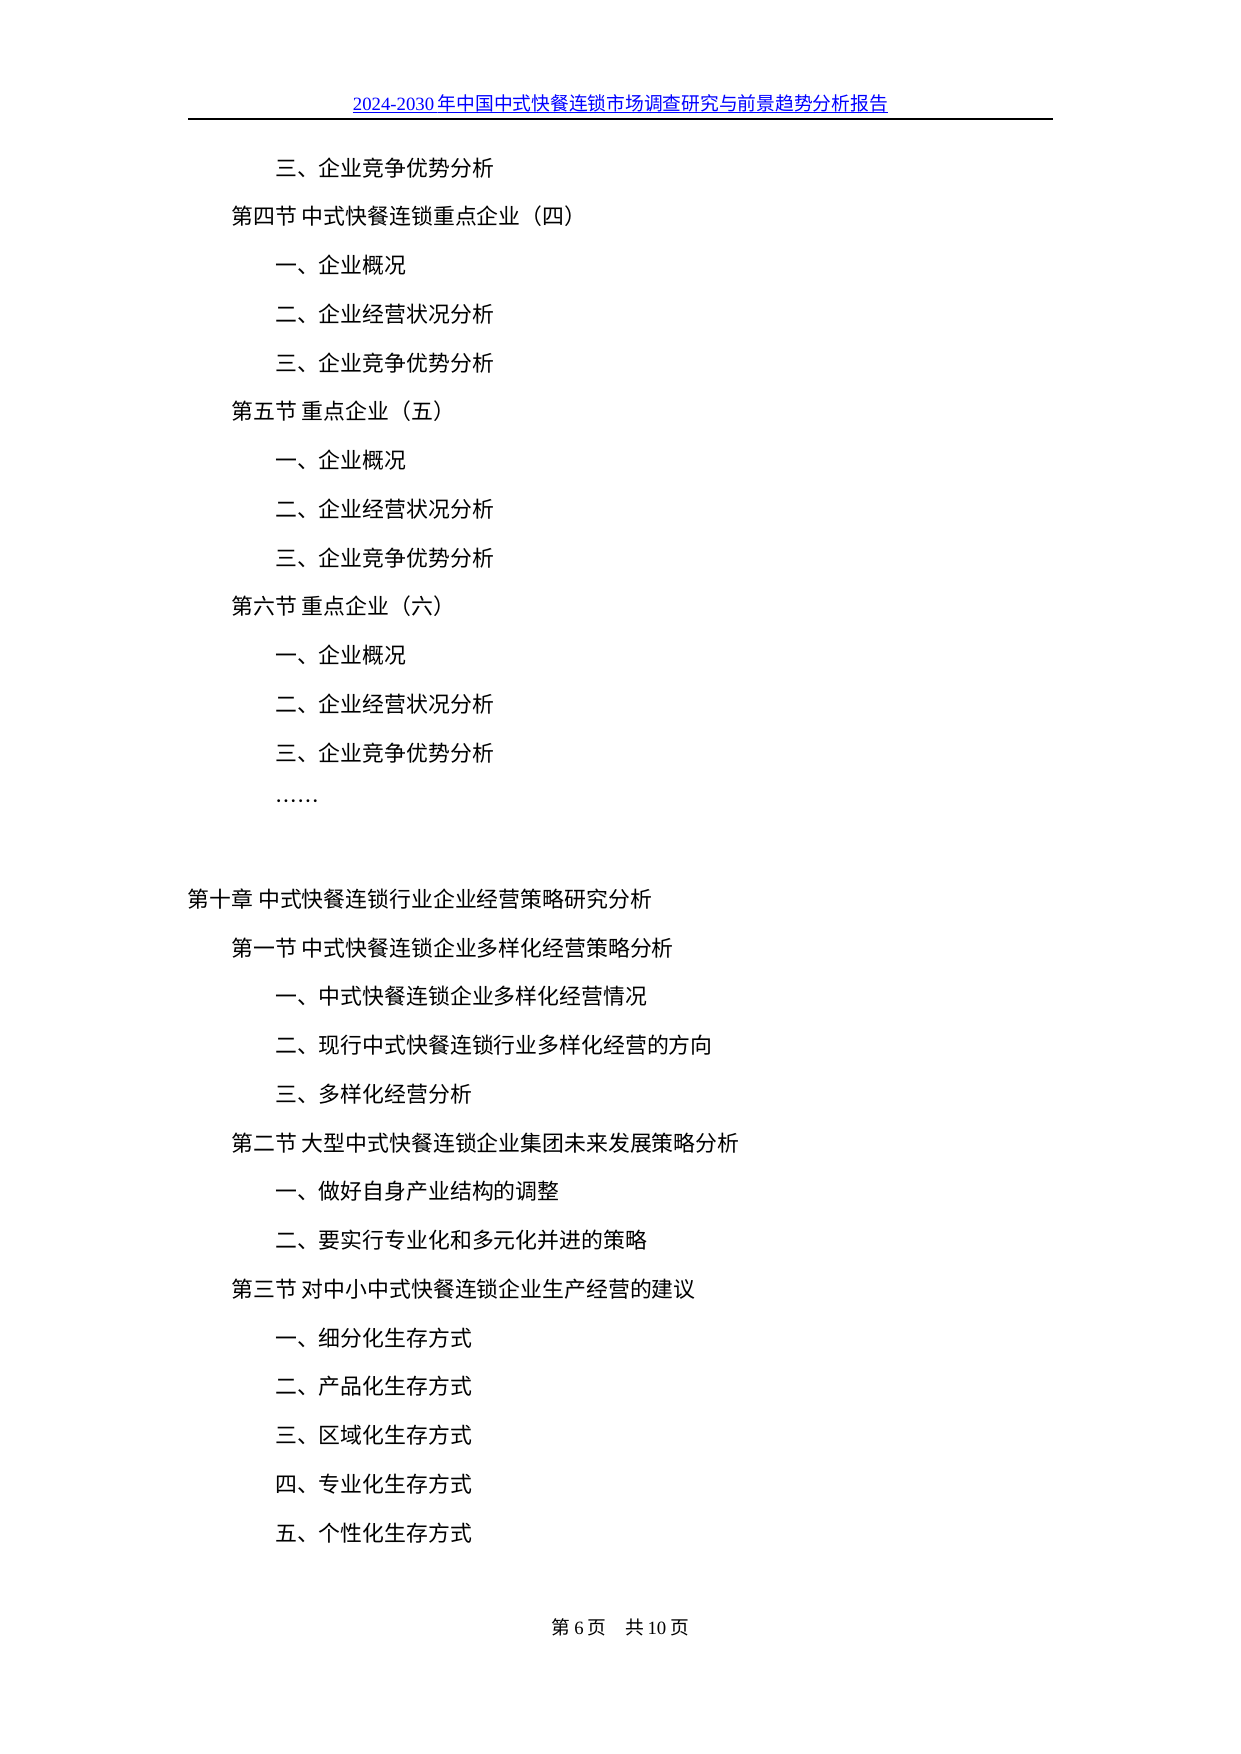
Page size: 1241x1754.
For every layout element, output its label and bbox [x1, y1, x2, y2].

text [187, 150, 1053, 1548]
